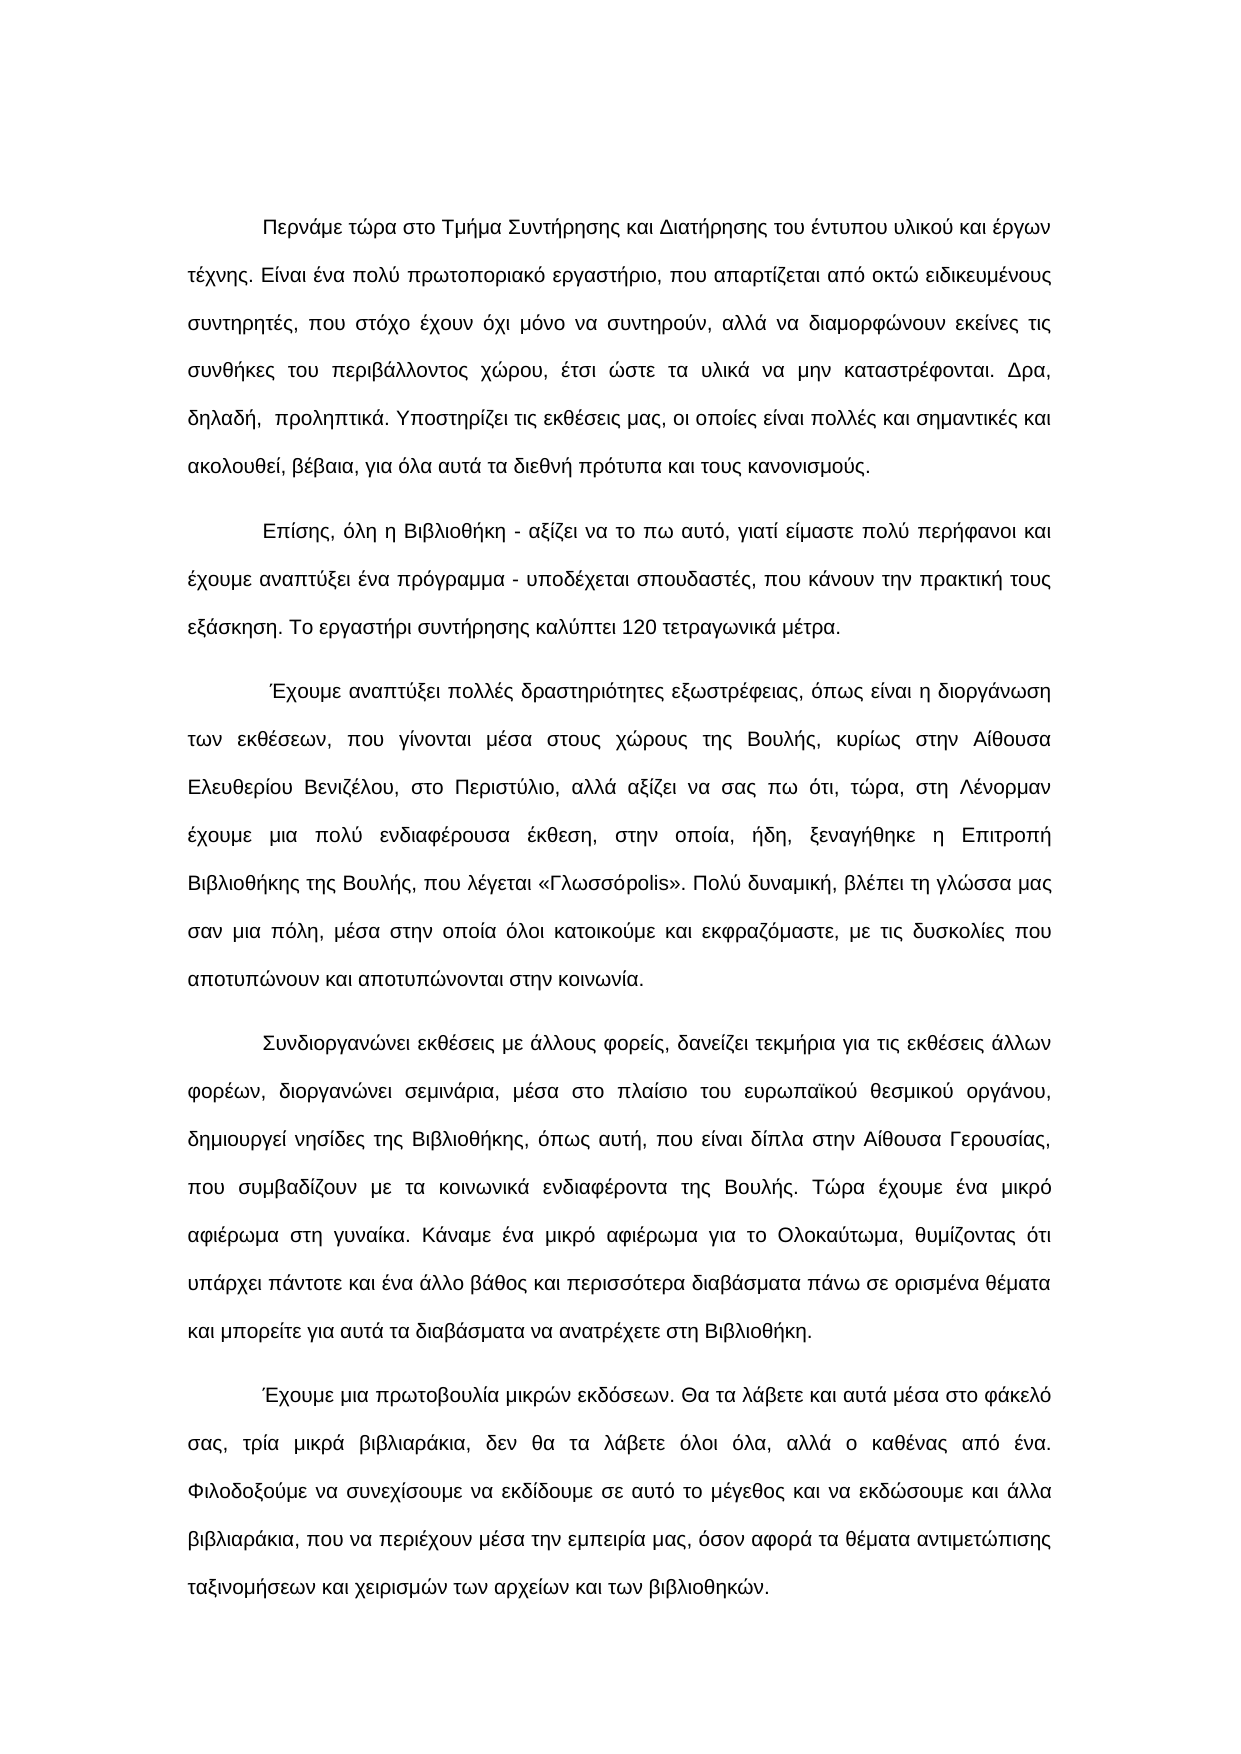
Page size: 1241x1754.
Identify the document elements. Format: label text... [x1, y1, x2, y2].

text Συνδιοργανώνει εκθέσεις με άλλους φορείς, δανείζει τεκμήρια για τις εκθέσεις άλλων φορέων, διοργανώνει σεμινάρια, μέσα στο πλαίσιο του ευρωπαϊκού θεσμικού οργάνου, δημιουργεί νησίδες της Βιβλιοθήκης, όπως αυτή, που είναι δίπλα στην Αίθουσα Γερουσίας, που συμβαδίζουν με τα κοινωνικά ενδιαφέροντα της Βουλής. Τώρα έχουμε ένα μικρό αφιέρωμα στη γυναίκα. Κάναμε ένα μικρό αφιέρωμα για το Ολοκαύτωμα, θυμίζοντας ότι υπάρχει πάντοτε και ένα άλλο βάθος και περισσότερα διαβάσματα πάνω σε ορισμένα θέματα και μπορείτε για αυτά τα διαβάσματα να ανατρέχετε στη Βιβλιοθήκη. [187, 1031, 1053, 1343]
text Επίσης, όλη η Βιβλιοθήκη - αξίζει να το πω αυτό, γιατί είμαστε πολύ περήφανοι και έχουμε αναπτύξει ένα πρόγραμμα - υποδέχεται σπουδαστές, που κάνουν την πρακτική τους εξάσκηση. Το εργαστήρι συντήρησης καλύπτει 120 τετραγωνικά μέτρα. [187, 519, 1053, 638]
text Περνάμε τώρα στο Τμήμα Συντήρησης και Διατήρησης του έντυπου υλικού και έργων τέχνης. Είναι ένα πολύ πρωτοποριακό εργαστήριο, που απαρτίζεται από οκτώ ειδικευμένους συντηρητές, που στόχο έχουν όχι μόνο να συντηρούν, αλλά να διαμορφώνουν εκείνες τις συνθήκες του περιβάλλοντος χώρου, έτσι ώστε τα υλικά να μην καταστρέφονται. Δρα, δηλαδή, προληπτικά. Υποστηρίζει τις εκθέσεις μας, οι οποίες είναι πολλές και σημαντικές και ακολουθεί, βέβαια, για όλα αυτά τα διεθνή πρότυπα και τους κανονισμούς. [187, 214, 1053, 478]
text Έχουμε αναπτύξει πολλές δραστηριότητες εξωστρέφειας, όπως είναι η διοργάνωση των εκθέσεων, που γίνονται μέσα στους χώρους της Βουλής, κυρίως στην Αίθουσα Ελευθερίου Βενιζέλου, στο Περιστύλιο, αλλά αξίζει να σας πω ότι, τώρα, στη Λένορμαν έχουμε μια πολύ ενδιαφέρουσα έκθεση, στην οποία, ήδη, ξεναγήθηκε η Επιτροπή Βιβλιοθήκης της Βουλής, που λέγεται «Γλωσσόpolis». Πολύ δυναμική, βλέπει τη γλώσσα μας σαν μια πόλη, μέσα στην οποία όλοι κατοικούμε και εκφραζόμαστε, με τις δυσκολίες που αποτυπώνουν και αποτυπώνονται στην κοινωνία. [187, 679, 1053, 991]
text Έχουμε μια πρωτοβουλία μικρών εκδόσεων. Θα τα λάβετε και αυτά μέσα στο φάκελό σας, τρία μικρά βιβλιαράκια, δεν θα τα λάβετε όλοι όλα, αλλά ο καθένας από ένα. Φιλοδοξούμε να συνεχίσουμε να εκδίδουμε σε αυτό το μέγεθος και να εκδώσουμε και άλλα βιβλιαράκια, που να περιέχουν μέσα την εμπειρία μας, όσον αφορά τα θέματα αντιμετώπισης ταξινομήσεων και χειρισμών των αρχείων και των βιβλιοθηκών. [187, 1383, 1053, 1599]
